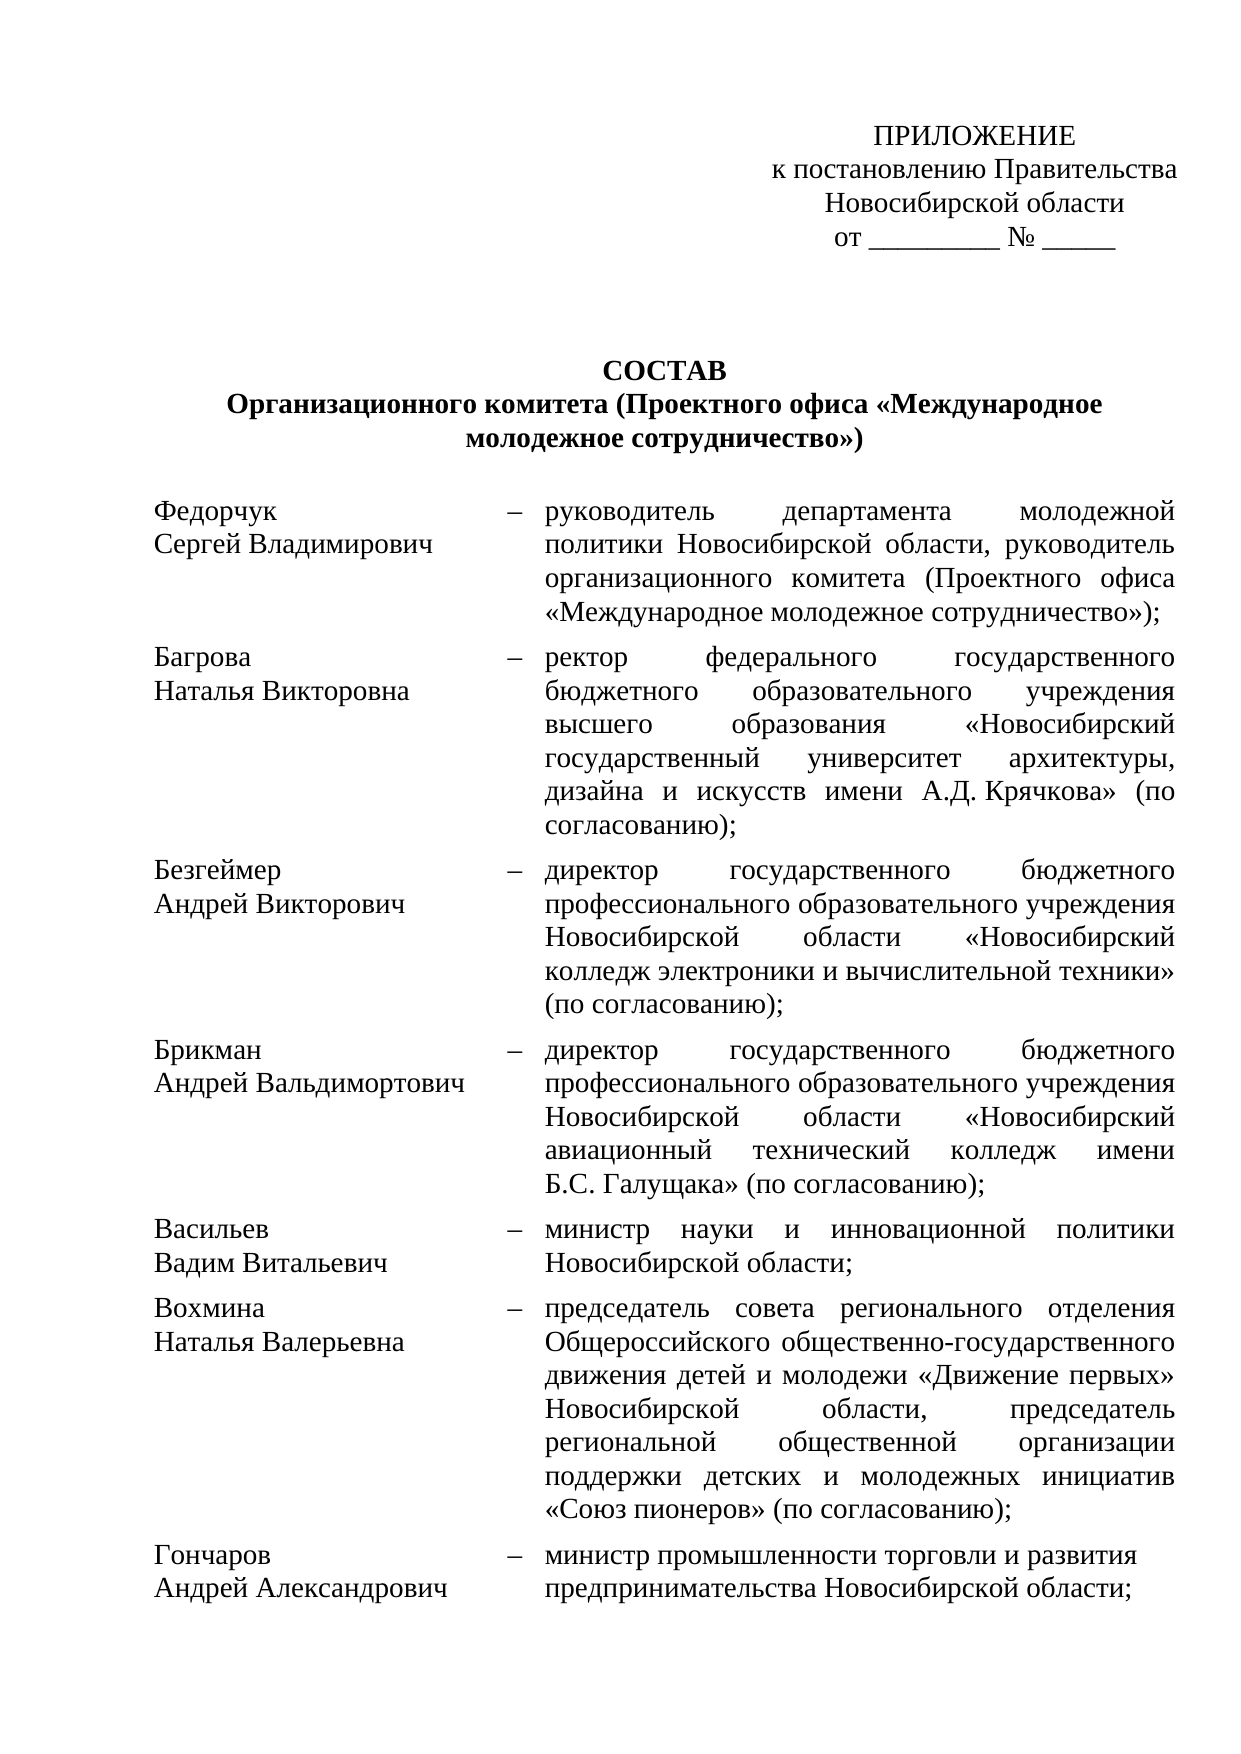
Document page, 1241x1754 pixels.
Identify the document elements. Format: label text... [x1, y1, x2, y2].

table_cell – [501, 1531, 538, 1610]
table_cell – [501, 1026, 538, 1205]
table_cell ректор федерального государственного бюджетного образовательного учреждения высшего образования «Новосибирский государственный университет архитектуры, дизайна и искусств имени А.Д. Крячкова» (по согласованию); [539, 633, 1181, 846]
table_header – [501, 487, 538, 633]
text к постановлению Правительства [768, 152, 1181, 185]
table_cell – [501, 1205, 538, 1284]
text ПРИЛОЖЕНИЕ [768, 118, 1181, 152]
text от _________ № _____ [768, 219, 1181, 252]
table_cell Гончаров Андрей Александрович [148, 1531, 501, 1610]
table_cell министр науки и инновационной политики Новосибирской области; [539, 1205, 1181, 1284]
table_cell Вохмина Наталья Валерьевна [148, 1284, 501, 1531]
table_cell Брикман Андрей Вальдимортович [148, 1026, 501, 1205]
table_cell Васильев Вадим Витальевич [148, 1205, 501, 1284]
text СОСТАВ [148, 353, 1181, 386]
table_cell министр промышленности торговли и развития предпринимательства Новосибирской области; [539, 1531, 1181, 1610]
table_cell директор государственного бюджетного профессионального образовательного учреждения Новосибирской области «Новосибирский колледж электроники и вычислительной техники» (по согласованию); [539, 846, 1181, 1026]
table_cell – [501, 633, 538, 846]
table_cell – [501, 1284, 538, 1531]
text Организационного комитета (Проектного офиса «Международное [148, 386, 1181, 420]
text молодежное сотрудничество») [148, 420, 1181, 453]
table_cell директор государственного бюджетного профессионального образовательного учреждения Новосибирской области «Новосибирский авиационный технический колледж имени Б.С. Галущака» (по согласованию); [539, 1026, 1181, 1205]
text Новосибирской области [768, 185, 1181, 219]
table_cell Безгеймер Андрей Викторович [148, 846, 501, 1026]
table_header руководитель департамента молодежной политики Новосибирской области, руководитель организационного комитета (Проектного офиса «Международное молодежное сотрудничество»); [539, 487, 1181, 633]
table_cell председатель совета регионального отделения Общероссийского общественно-государственного движения детей и молодежи «Движение первых» Новосибирской области, председатель региональной общественной организации поддержки детских и молодежных инициатив «Союз пионеров» (по согласованию); [539, 1284, 1181, 1531]
table_header Федорчук Сергей Владимирович [148, 487, 501, 633]
table_cell – [501, 846, 538, 1026]
table_cell Багрова Наталья Викторовна [148, 633, 501, 846]
